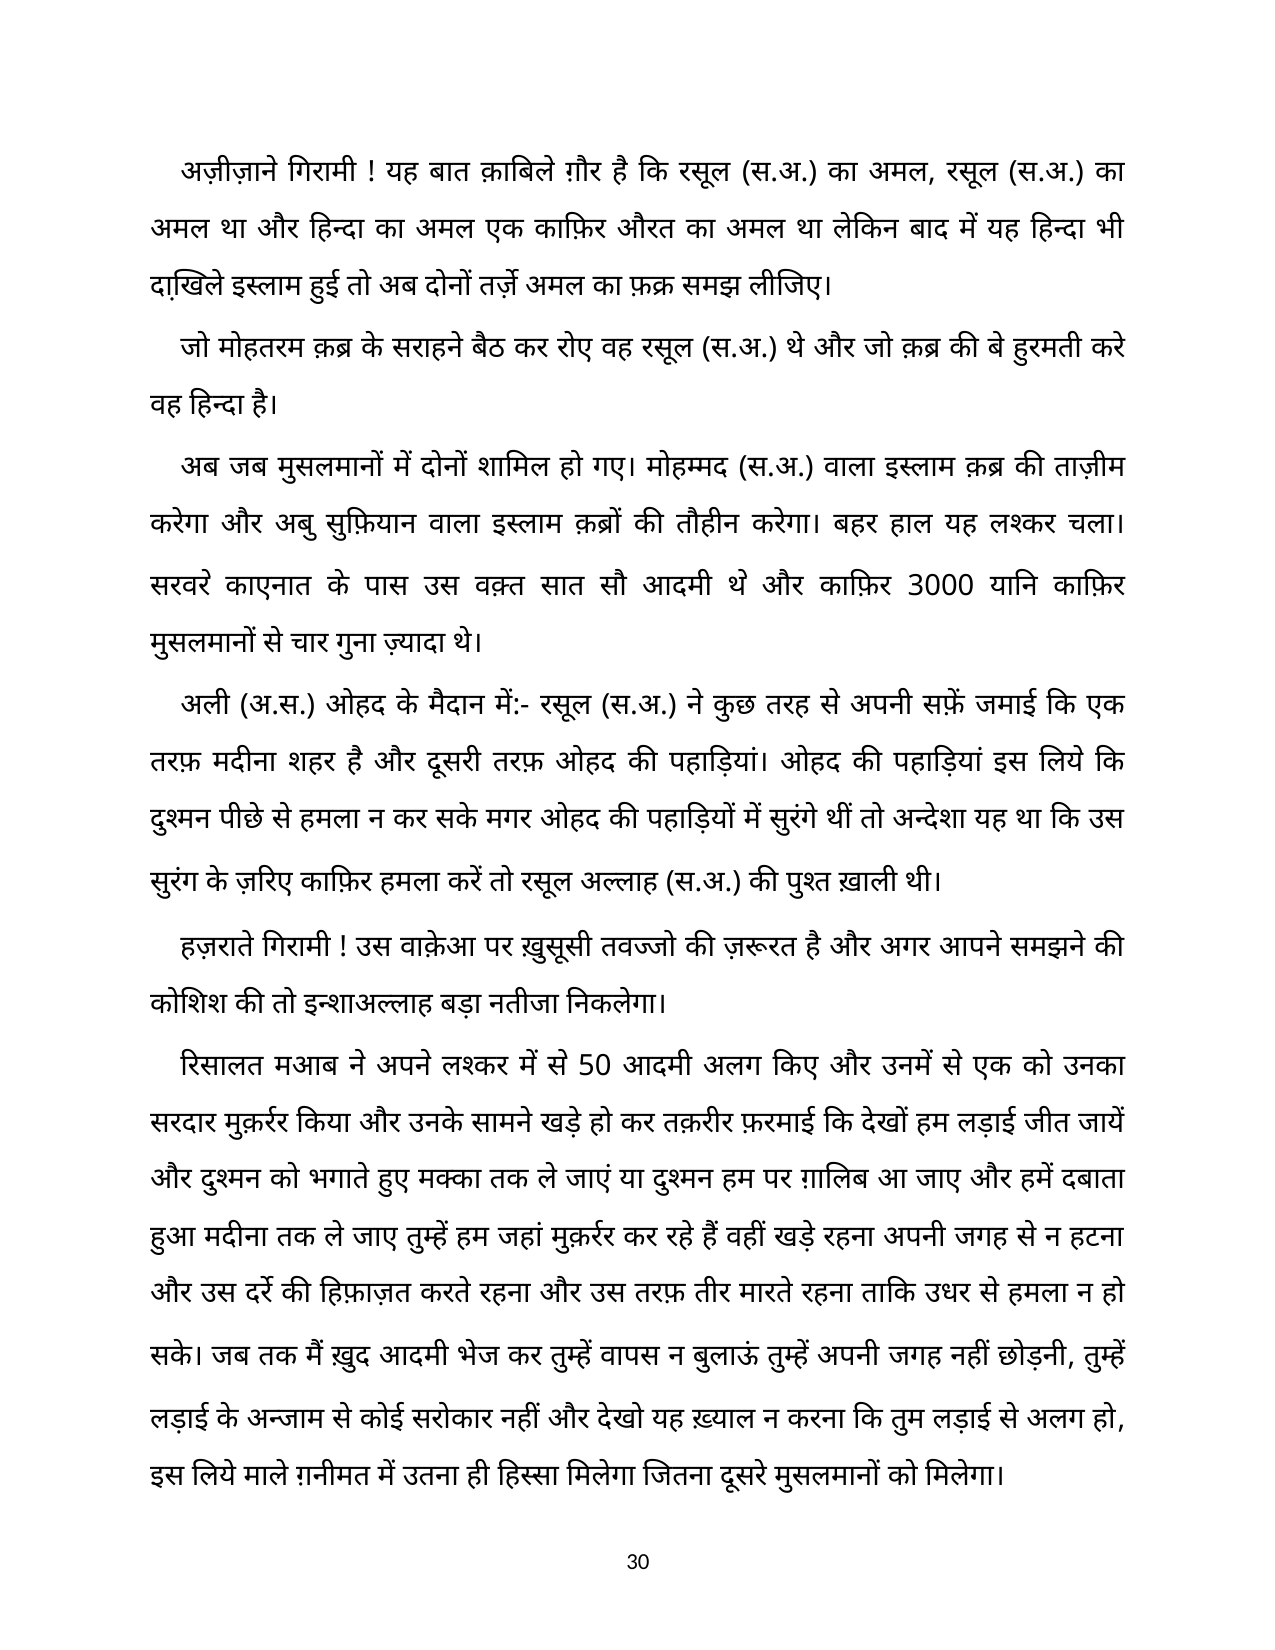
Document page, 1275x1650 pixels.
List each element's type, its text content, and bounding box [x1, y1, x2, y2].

text हज़राते गिरामी ! उस वाक़ेआ पर ख़ुसूसी तवज्जो की ज़रूरत है और अगर आपने समझने की कोशिश की तो इन्शाअल्लाह बड़ा नतीजा निकलेगा। [150, 925, 1125, 1025]
text अज़ीज़ाने गिरामी ! यह बात क़ाबिले ग़ौर है कि रसूल (स.अ.) का अमल, रसूल (स.अ.) का अमल था और हिन्दा का अमल एक काफ़िर औरत का अमल था लेकिन बाद में यह हिन्दा भी दाखि़ले इस्लाम हुई तो अब दोनों तर्ज़े अमल का फ़क्र समझ लीजिए। [150, 150, 1125, 307]
text जो मोहतरम क़ब्र के सराहने बैठ कर रोए वह रसूल (स.अ.) थे और जो क़ब्र की बे हुरमती करे वह हिन्दा है। [150, 326, 1125, 426]
text रिसालत मआब ने अपने लश्कर में से 50 आदमी अलग किए और उनमें से एक को उनका सरदार मुक़र्रर किया और उनके सामने खड़े हो कर तक़रीर फ़रमाई कि देखों हम लड़ाई जीत जायें और दुश्मन को भगाते हुए मक्का तक ले जाएं या दुश्मन हम पर ग़ालिब आ जाए और हमें दबाता हुआ मदीना तक ले जाए तुम्हें हम जहां मुक़र्रर कर रहे हैं वहीं खड़े रहना अपनी जगह से न हटना और उस दर्रे की हिफ़ाज़त करते रहना और उस तरफ़ तीर मारते रहना ताकि उधर से हमला न हो सके। जब तक मैं ख़ुद आदमी भेज कर तुम्हें वापस न बुलाऊं तुम्हें अपनी जगह नहीं छोड़नी, तुम्हें लड़ाई के अन्जाम से कोई सरोकार नहीं और देखो यह ख़्याल न करना कि तुम लड़ाई से अलग हो, इस लिये माले ग़नीमत में उतना ही हिस्सा मिलेगा जितना दूसरे मुसलमानों को मिलेगा। [150, 1044, 1125, 1497]
text अली (अ.स.) ओहद के मैदान में:- रसूल (स.अ.) ने कुछ तरह से अपनी सफ़ें जमाई कि एक तरफ़ मदीना शहर है और दूसरी तरफ़ ओहद की पहाड़ियां। ओहद की पहाड़ियां इस लिये कि दुश्मन पीछे से हमला न कर सके मगर ओहद की पहाड़ियों में सुरंगे थीं तो अन्देशा यह था कि उस सुरंग के ज़रिए काफ़िर हमला करें तो रसूल अल्लाह (स.अ.) की पुश्त ख़ाली थी। [150, 684, 1125, 903]
text अब जब मुसलमानों में दोनों शामिल हो गए। मोहम्मद (स.अ.) वाला इस्लाम क़ब्र की ताज़ीम करेगा और अबु सुफ़ियान वाला इस्लाम क़ब्रों की तौहीन करेगा। बहर हाल यह लश्कर चला। सरवरे काएनात के पास उस वक़्त सात सौ आदमी थे और काफ़िर 3000 यानि काफ़िर मुसलमानों से चार गुना ज़्यादा थे। [150, 445, 1125, 665]
